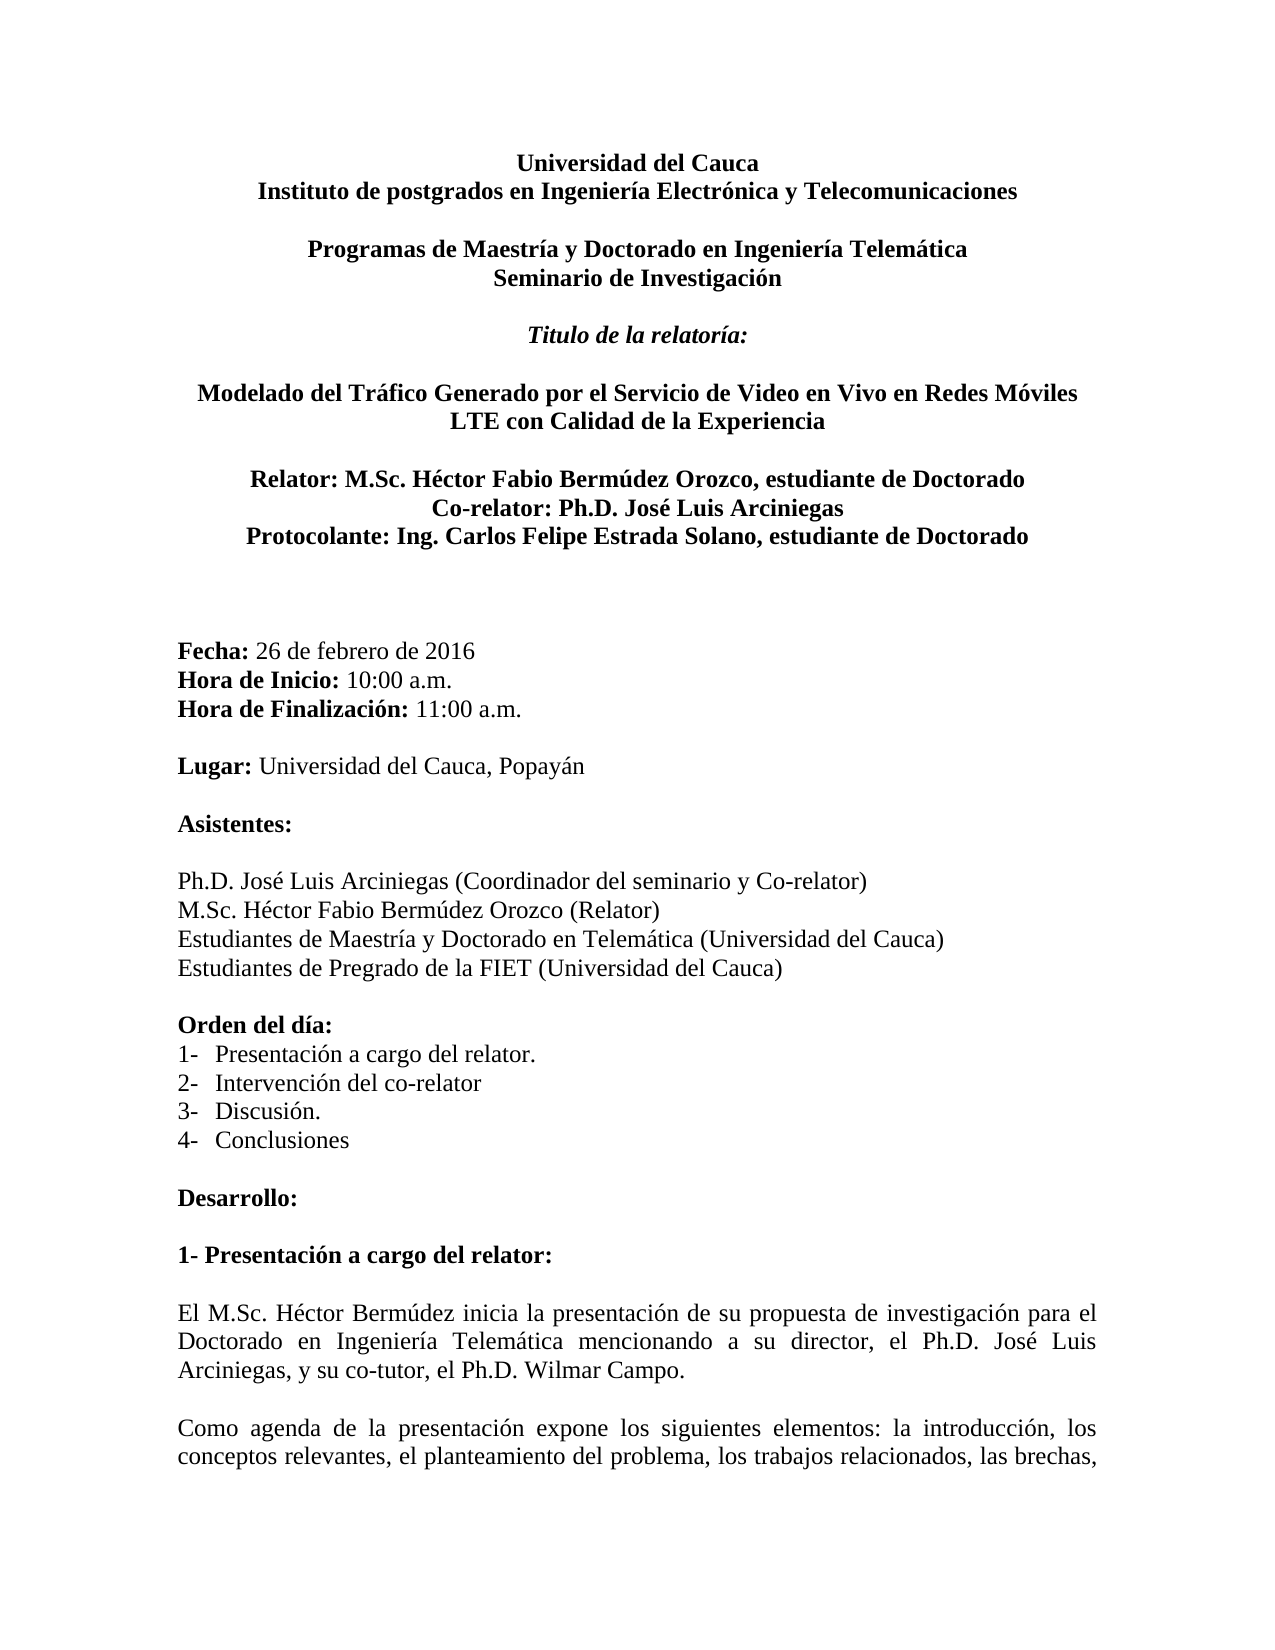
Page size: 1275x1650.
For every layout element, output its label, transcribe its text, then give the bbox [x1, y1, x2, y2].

text Estudiantes de Maestría y Doctorado en Telemática (Universidad del Cauca) [177, 924, 1098, 953]
text Co-relator: Ph.D. José Luis Arciniegas [177, 493, 1098, 521]
text M.Sc. Héctor Fabio Bermúdez Orozco (Relator) [177, 895, 1098, 924]
text Relator: M.Sc. Héctor Fabio Bermúdez Orozco, estudiante de Doctorado [177, 464, 1098, 493]
text Lugar: Universidad del Cauca, Popayán [177, 751, 1098, 780]
text Asistentes: [177, 809, 1098, 838]
list Intervención del co-relator [177, 1068, 1098, 1096]
text Universidad del Cauca [177, 148, 1098, 176]
text Programas de Maestría y Doctorado en Ingeniería Telemática [177, 234, 1098, 263]
text El M.Sc. Héctor Bermúdez inicia la presentación de su propuesta de investigación para el Doctorado en Ingeniería Telemática mencionando a su director, el Ph.D. José Luis Arciniegas, y su co-tutor, el Ph.D. Wilmar Campo. [177, 1298, 1098, 1384]
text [177, 1413, 1098, 1470]
text Titulo de la relatoría: [177, 320, 1098, 349]
text Ph.D. José Luis Arciniegas (Coordinador del seminario y Co-relator) [177, 866, 1098, 895]
text Hora de Finalización: 11:00 a.m. [177, 694, 1098, 723]
text Orden del día: [177, 1010, 1098, 1039]
list Presentación a cargo del relator. [177, 1039, 1098, 1068]
text Instituto de postgrados en Ingeniería Electrónica y Telecomunicaciones [177, 176, 1098, 205]
text Seminario de Investigación [177, 263, 1098, 291]
text Estudiantes de Pregrado de la FIET (Universidad del Cauca) [177, 953, 1098, 981]
text Fecha: 26 de febrero de 2016 [177, 636, 1098, 665]
text Hora de Inicio: 10:00 a.m. [177, 665, 1098, 694]
list Conclusiones [177, 1125, 1098, 1154]
list Discusión. [177, 1096, 1098, 1125]
text Modelado del Tráfico Generado por el Servicio de Video en Vivo en Redes Móviles LTE con Calidad de la Experiencia [177, 378, 1098, 435]
text Protocolante: Ing. Carlos Felipe Estrada Solano, estudiante de Doctorado [177, 521, 1098, 550]
text 1- Presentación a cargo del relator: [177, 1240, 1098, 1269]
text Desarrollo: [177, 1183, 1098, 1211]
